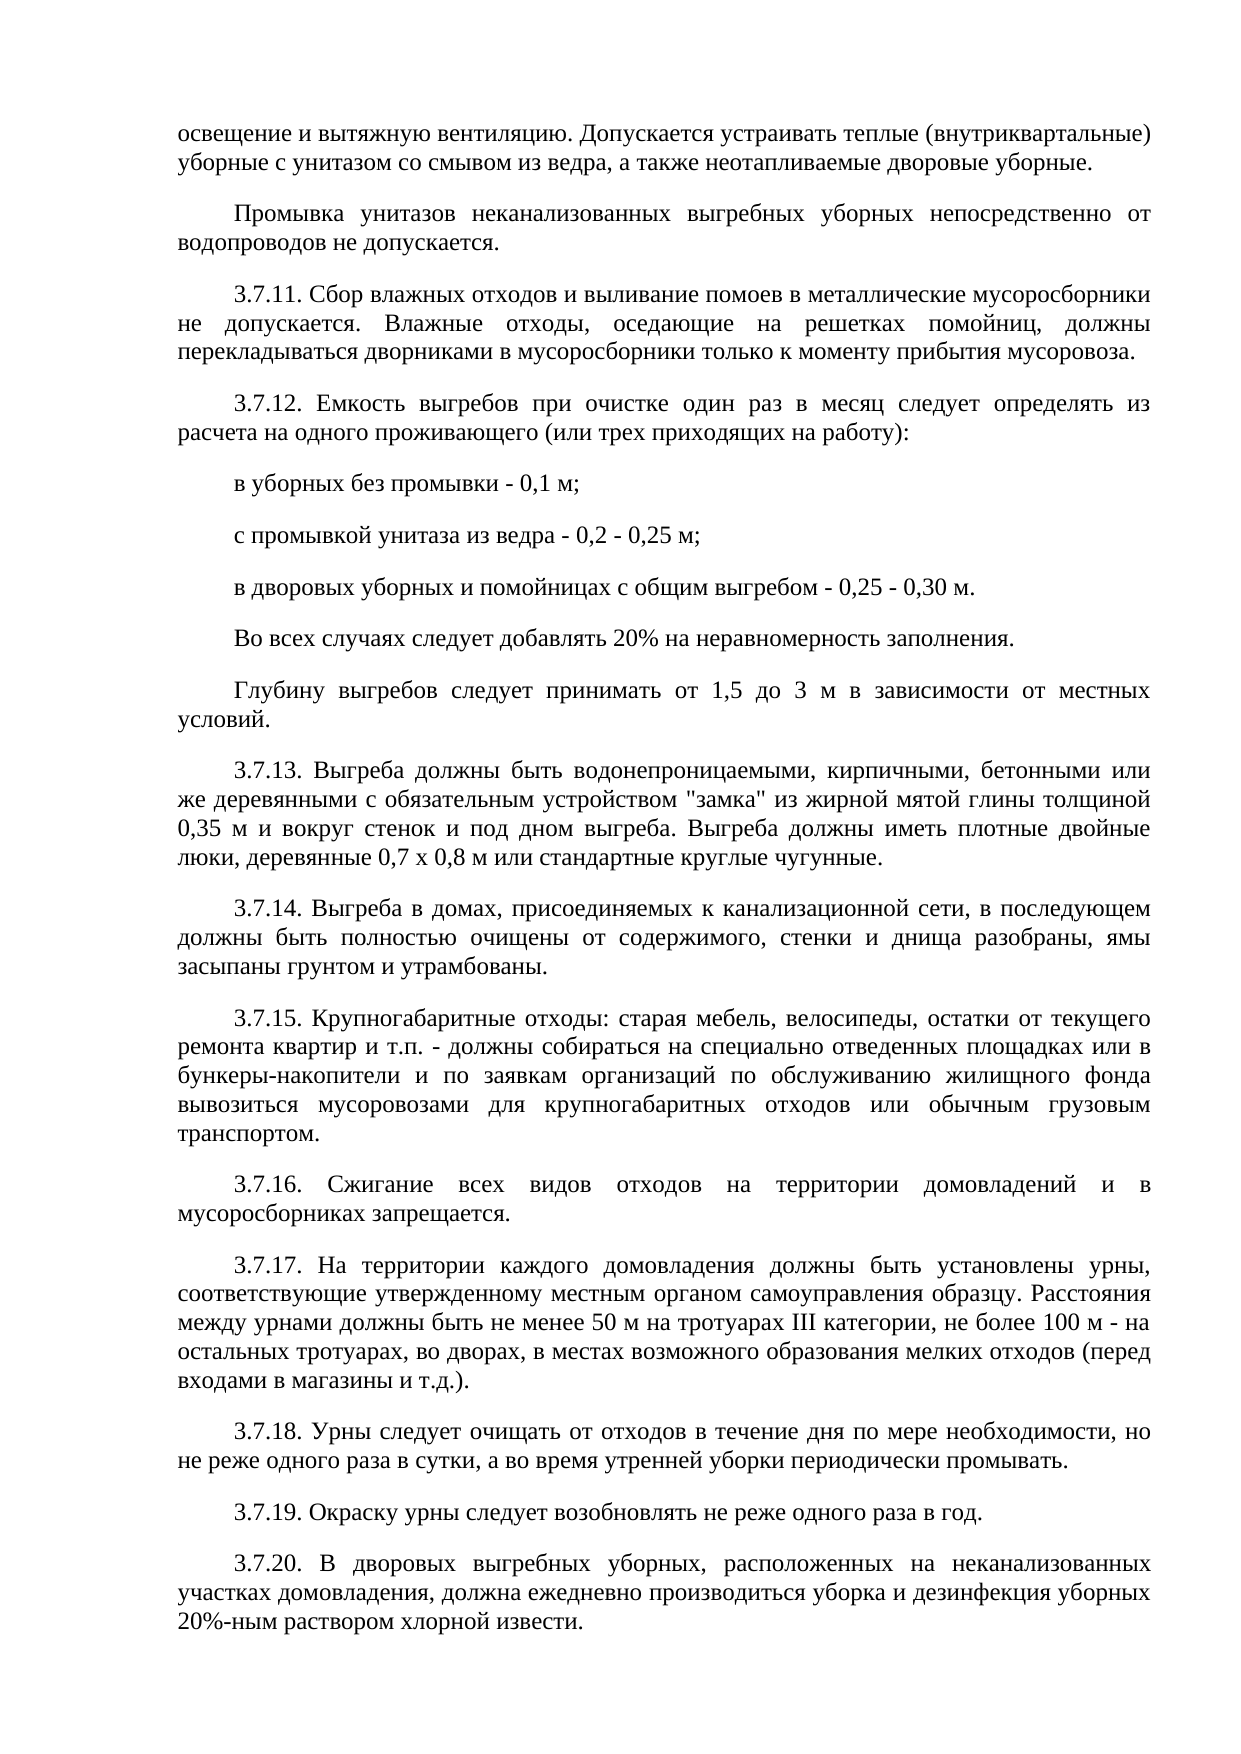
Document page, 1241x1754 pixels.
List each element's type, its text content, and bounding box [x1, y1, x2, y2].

text Глубину выгребов следует принимать от 1,5 до 3 м в зависимости от местных условий. [177, 675, 1152, 733]
text 3.7.18. Урны следует очищать от отходов в течение дня по мере необходимости, но не реже одного раза в сутки, а во время утренней уборки периодически промывать. [177, 1416, 1152, 1474]
text в уборных без промывки - 0,1 м; [177, 468, 1152, 497]
text 3.7.19. Окраску урны следует возобновлять не реже одного раза в год. [177, 1497, 1152, 1526]
text 3.7.11. Сбор влажных отходов и выливание помоев в металлические мусоросборники не допускается. Влажные отходы, оседающие на решетках помойниц, должны перекладываться дворниками в мусоросборники только к моменту прибытия мусоровоза. [177, 279, 1152, 365]
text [177, 118, 1152, 176]
text 3.7.20. В дворовых выгребных уборных, расположенных на неканализованных участках домовладения, должна ежедневно производиться уборка и дезинфекция уборных 20%-ным раствором хлорной извести. [177, 1548, 1152, 1635]
text с промывкой унитаза из ведра - 0,2 - 0,25 м; [177, 520, 1152, 549]
text в дворовых уборных и помойницах с общим выгребом - 0,25 - 0,30 м. [177, 572, 1152, 601]
text 3.7.16. Сжигание всех видов отходов на территории домовладений и в мусоросборниках запрещается. [177, 1169, 1152, 1227]
text Промывка унитазов неканализованных выгребных уборных непосредственно от водопроводов не допускается. [177, 198, 1152, 256]
text 3.7.14. Выгреба в домах, присоединяемых к канализационной сети, в последующем должны быть полностью очищены от содержимого, стенки и днища разобраны, ямы засыпаны грунтом и утрамбованы. [177, 893, 1152, 980]
text 3.7.17. На территории каждого домовладения должны быть установлены урны, соответствующие утвержденному местным органом самоуправления образцу. Расстояния между урнами должны быть не менее 50 м на тротуарах III категории, не более 100 м - на остальных тротуарах, во дворах, в местах возможного образования мелких отходов (перед входами в магазины и т.д.). [177, 1250, 1152, 1393]
text 3.7.12. Емкость выгребов при очистке один раз в месяц следует определять из расчета на одного проживающего (или трех приходящих на работу): [177, 388, 1152, 446]
text 3.7.15. Крупногабаритные отходы: старая мебель, велосипеды, остатки от текущего ремонта квартир и т.п. - должны собираться на специально отведенных площадках или в бункеры-накопители и по заявкам организаций по обслуживанию жилищного фонда вывозиться мусоровозами для крупногабаритных отходов или обычным грузовым транспортом. [177, 1003, 1152, 1146]
text Во всех случаях следует добавлять 20% на неравномерность заполнения. [177, 623, 1152, 652]
text 3.7.13. Выгреба должны быть водонепроницаемыми, кирпичными, бетонными или же деревянными с обязательным устройством "замка" из жирной мятой глины толщиной 0,35 м и вокруг стенок и под дном выгреба. Выгреба должны иметь плотные двойные люки, деревянные 0,7 х 0,8 м или стандартные круглые чугунные. [177, 756, 1152, 871]
